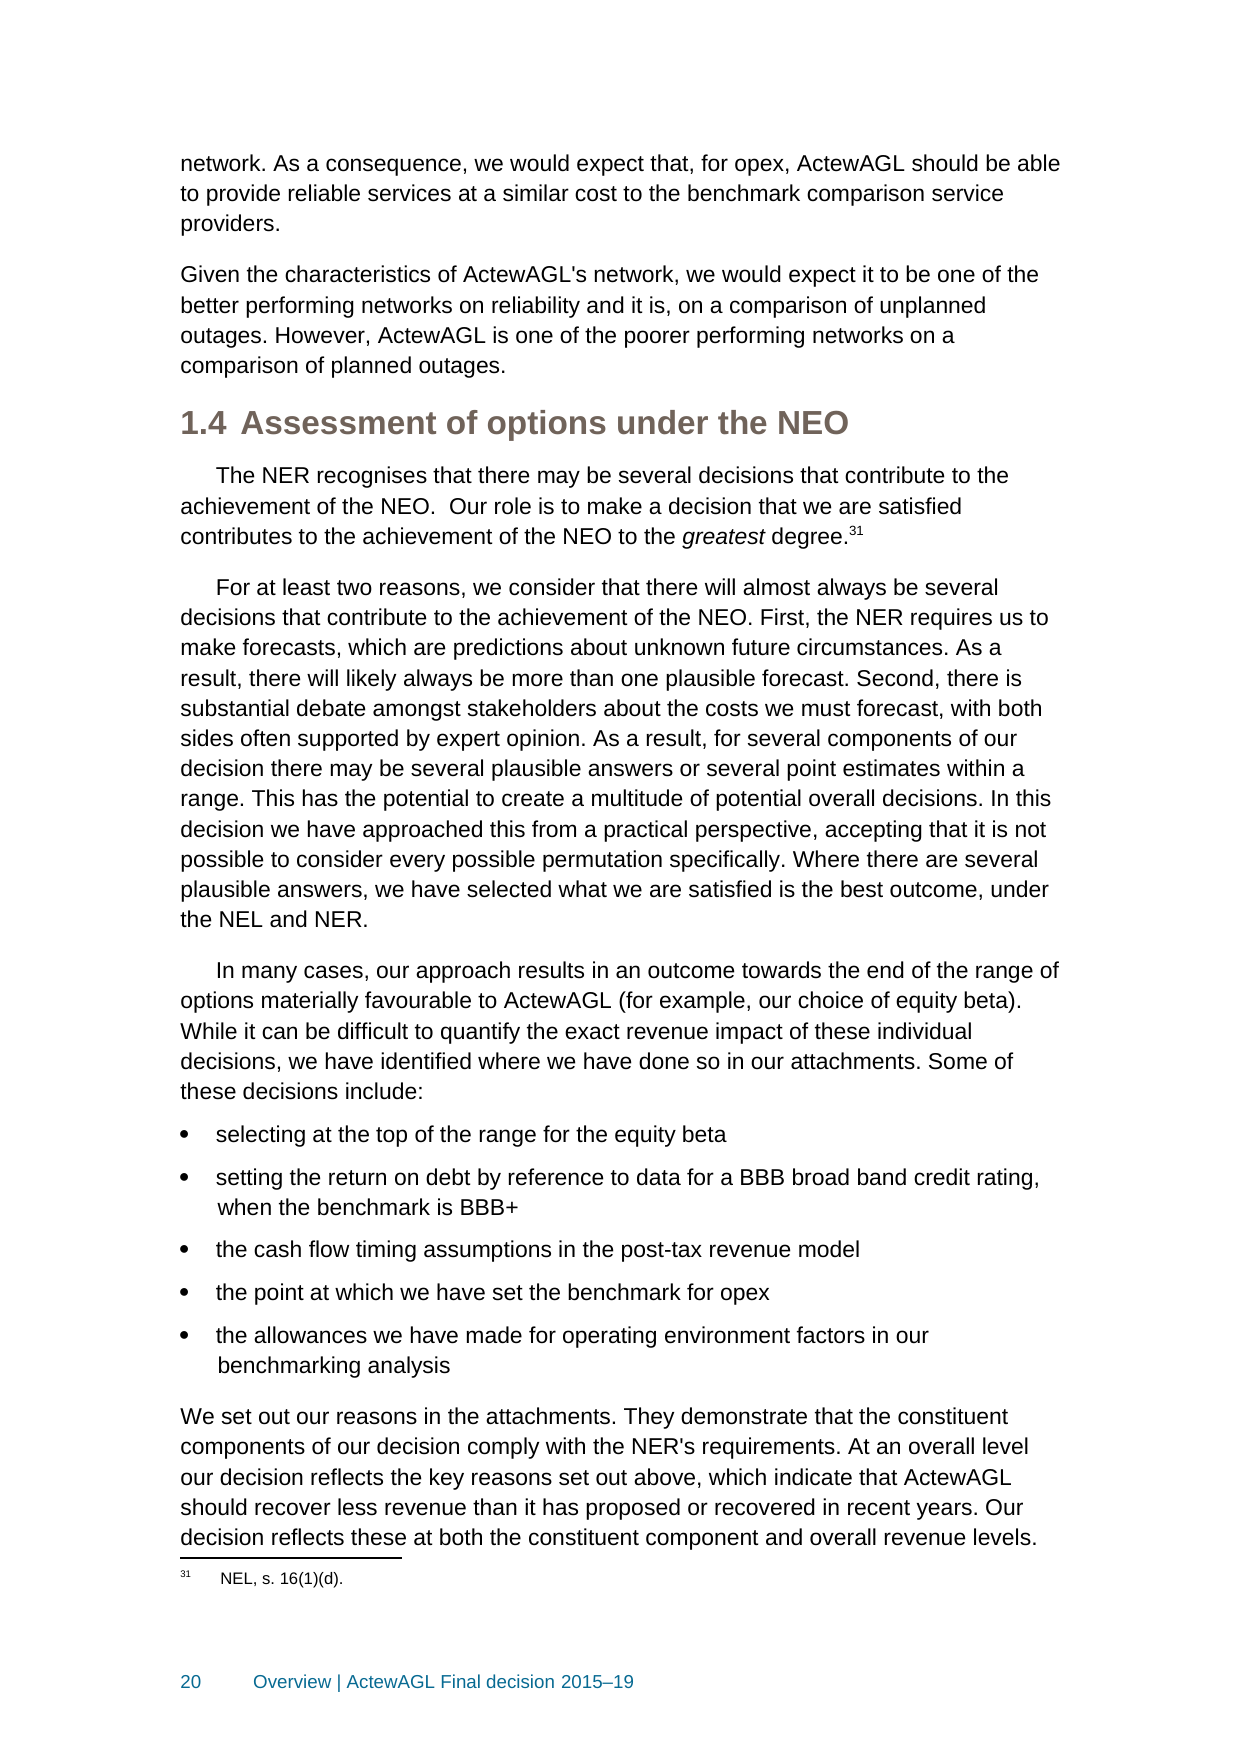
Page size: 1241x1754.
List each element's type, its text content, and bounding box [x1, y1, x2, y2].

list selecting at the top of the range for the equity beta [180, 1121, 1063, 1147]
list The NER recognises that there may be several decisions that contribute to the achievement of the NEO. Our role is to make a decision that we are satisfied contributes to the achievement of the NEO to the greatest degree. [180, 462, 1063, 549]
list the cash flow timing assumptions in the post-tax revenue model [180, 1236, 1063, 1263]
list For at least two reasons, we consider that there will almost always be several decisions that contribute to the achievement of the NEO. First, the NER requires us to make forecasts, which are predictions about unknown future circumstances. As a result, there will likely always be more than one plausible forecast. Second, there is substantial debate amongst stakeholders about the costs we must forecast, with both sides often supported by expert opinion. As a result, for several components of our decision there may be several plausible answers or several point estimates within a range. This has the potential to create a multitude of potential overall decisions. In this decision we have approached this from a practical perspective, accepting that it is not possible to consider every possible permutation specifically. Where there are several plausible answers, we have selected what we are satisfied is the best outcome, under the NEL and NER. [180, 574, 1063, 932]
text We set out our reasons in the attachments. They demonstrate that the constituent components of our decision comply with the NER's requirements. At an overall level our decision reflects the key reasons set out above, which indicate that ActewAGL should recover less revenue than it has proposed or recovered in recent years. Our decision reflects these at both the constituent component and overall revenue levels. [180, 1403, 1063, 1550]
list the allowances we have made for operating environment factors in our benchmarking analysis [180, 1322, 1063, 1378]
list setting the return on debt by reference to data for a BBB broad band credit rating, when the benchmark is BBB+ [180, 1163, 1063, 1220]
list the point at which we have set the benchmark for opex [180, 1279, 1063, 1305]
text Given the characteristics of ActewAGL's network, we would expect it to be one of the better performing networks on reliability and it is, on a comparison of unplanned outages. However, ActewAGL is one of the poorer performing networks on a comparison of planned outages. [180, 261, 1063, 378]
list In many cases, our approach results in an outcome towards the end of the range of options materially favourable to ActewAGL (for example, our choice of equity beta). While it can be difficult to quantify the exact revenue impact of these individual decisions, we have identified where we have done so in our attachments. Some of these decisions include: [180, 957, 1063, 1104]
subtitle Assessment of options under the NEO [180, 403, 1063, 442]
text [180, 150, 1063, 237]
